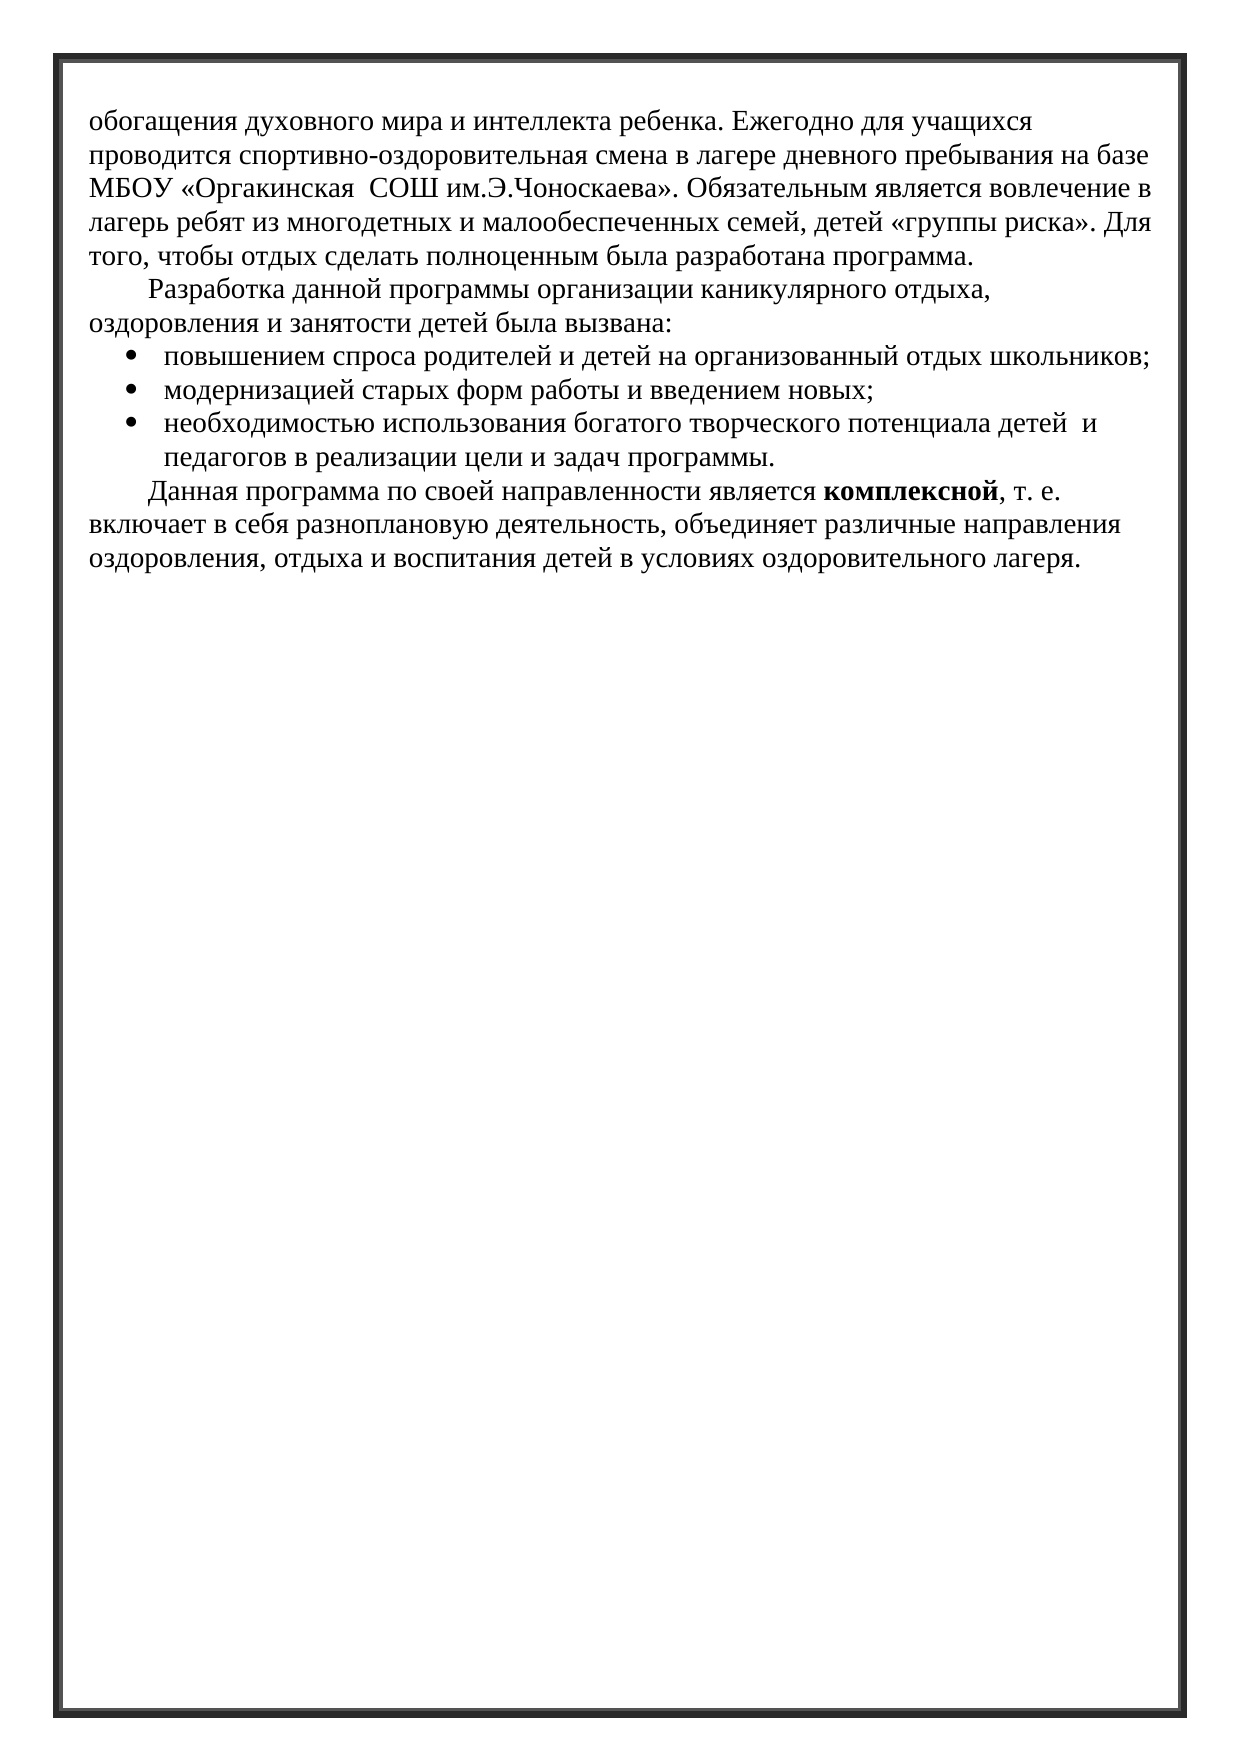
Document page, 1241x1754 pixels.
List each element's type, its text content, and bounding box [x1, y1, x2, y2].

text Разработка данной программы организации каникулярного отдыха, оздоровления и занятости детей была вызвана: [89, 271, 1167, 338]
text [89, 103, 1167, 271]
text Данная программа по своей направленности является комплексной, т. е. включает в себя разноплановую деятельность, объединяет различные направления оздоровления, отдыха и воспитания детей в условиях оздоровительного лагеря. [89, 473, 1167, 573]
list модернизацией старых форм работы и введением новых; [126, 372, 1167, 406]
list необходимостью использования богатого творческого потенциала детей и педагогов в реализации цели и задач программы. [126, 406, 1167, 473]
list повышением спроса родителей и детей на организованный отдых школьников; [126, 338, 1167, 372]
